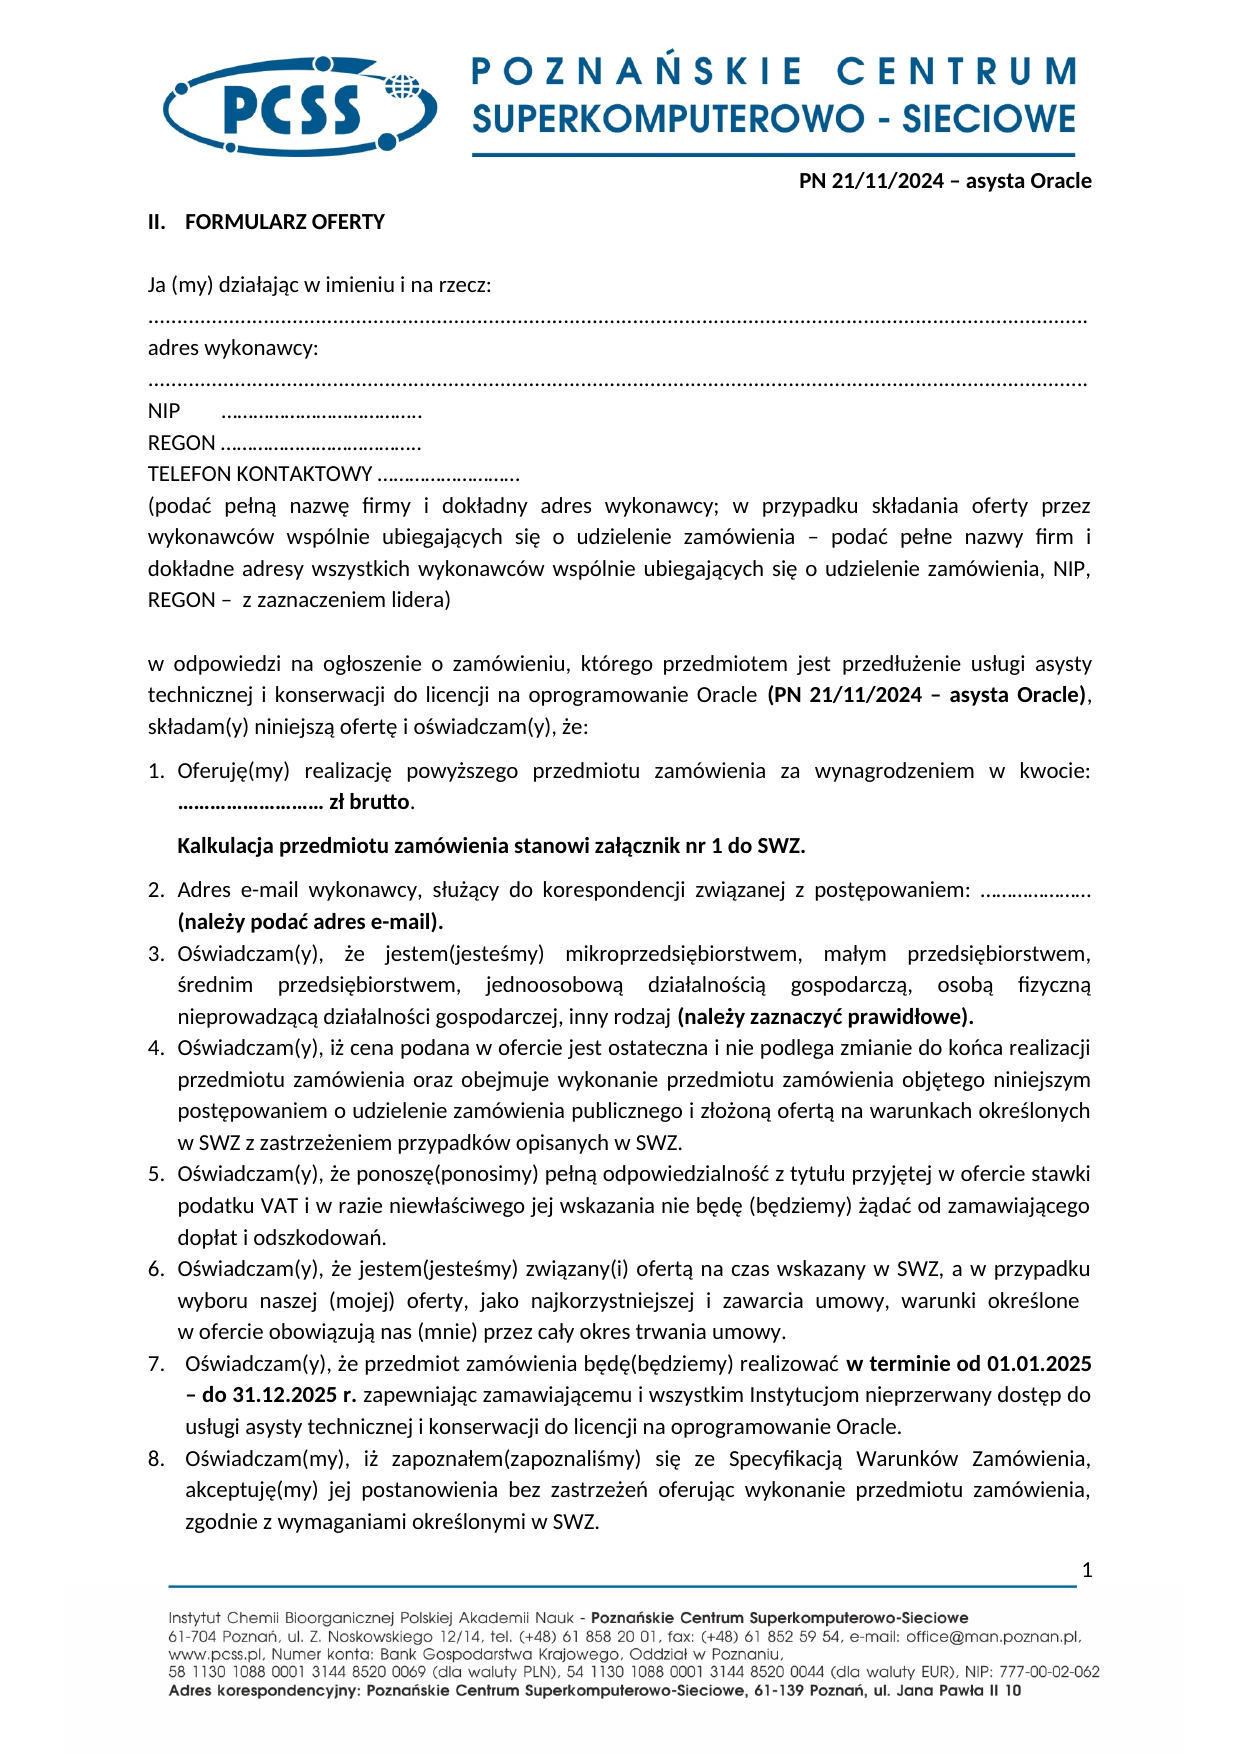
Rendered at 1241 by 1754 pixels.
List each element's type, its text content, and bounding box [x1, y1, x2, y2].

text Ja (my) działając w imieniu i na rzecz: [148, 270, 1092, 298]
text ................................................................................................................................................................... [148, 364, 1092, 393]
text adres wykonawcy: [148, 333, 1092, 361]
list Oświadczam(y), iż cena podana w ofercie jest ostateczna i nie podlega zmianie do końca realizacji przedmiotu zamówienia oraz obejmuje wykonanie przedmiotu zamówienia objętego niniejszym postępowaniem o udzielenie zamówienia publicznego i złożoną ofertą na warunkach określonych w SWZ z zastrzeżeniem przypadków opisanych w SWZ. [148, 1033, 1092, 1156]
picture [61, 1583, 1184, 1754]
picture [56, 0, 1182, 157]
text w odpowiedzi na ogłoszenie o zamówieniu, którego przedmiotem jest przedłużenie usługi asysty technicznej i konserwacji do licencji na oprogramowanie Oracle (PN 21/11/2024 – asysta Oracle), składam(y) niniejszą ofertę i oświadczam(y), że: [148, 649, 1092, 740]
list Oświadczam(y), że jestem(jesteśmy) związany(i) ofertą na czas wskazany w SWZ, a w przypadku wyboru naszej (mojej) oferty, jako najkorzystniejszej i zawarcia umowy, warunki określone w ofercie obowiązują nas (mnie) przez cały okres trwania umowy. [148, 1254, 1092, 1345]
text (podać pełną nazwę firmy i dokładny adres wykonawcy; w przypadku składania oferty przez wykonawców wspólnie ubiegających się o udzielenie zamówienia – podać pełne nazwy firm i dokładne adresy wszystkich wykonawców wspólnie ubiegających się o udzielenie zamówienia, NIP, REGON – z zaznaczeniem lidera) [148, 491, 1092, 613]
text REGON ……………………………….. [148, 428, 1092, 456]
text NIP ……………………………….. [148, 396, 1092, 424]
text ................................................................................................................................................................... [148, 301, 1092, 329]
list Adres e-mail wykonawcy, służący do korespondencji związanej z postępowaniem: ………………… (należy podać adres e-mail). [148, 876, 1092, 935]
list Oświadczam(y), że ponoszę(ponosimy) pełną odpowiedzialność z tytułu przyjętej w ofercie stawki podatku VAT i w razie niewłaściwego jej wskazania nie będę (będziemy) żądać od zamawiającego dopłat i odszkodowań. [148, 1159, 1092, 1251]
text Kalkulacja przedmiotu zamówienia stanowi załącznik nr 1 do SWZ. [177, 831, 1092, 859]
subtitle FORMULARZ OFERTY [148, 207, 1092, 235]
list Oferuję(my) realizację powyższego przedmiotu zamówienia za wynagrodzeniem w kwocie: ……………………… zł brutto. [148, 756, 1092, 815]
list Oświadczam(my), iż zapoznałem(zapoznaliśmy) się ze Specyfikacją Warunków Zamówienia, akceptuję(my) jej postanowienia bez zastrzeżeń oferując wykonanie przedmiotu zamówienia, zgodnie z wymaganiami określonymi w SWZ. [148, 1444, 1092, 1535]
text TELEFON KONTAKTOWY ……………………… [148, 459, 1092, 487]
list Oświadczam(y), że przedmiot zamówienia będę(będziemy) realizować w terminie od 01.01.2025 – do 31.12.2025 r. zapewniając zamawiającemu i wszystkim Instytucjom nieprzerwany dostęp do usługi asysty technicznej i konserwacji do licencji na oprogramowanie Oracle. [148, 1349, 1092, 1440]
list Oświadczam(y), że jestem(jesteśmy) mikroprzedsiębiorstwem, małym przedsiębiorstwem, średnim przedsiębiorstwem, jednoosobową działalnością gospodarczą, osobą fizyczną nieprowadzącą działalności gospodarczej, inny rodzaj (należy zaznaczyć prawidłowe). [148, 939, 1092, 1030]
